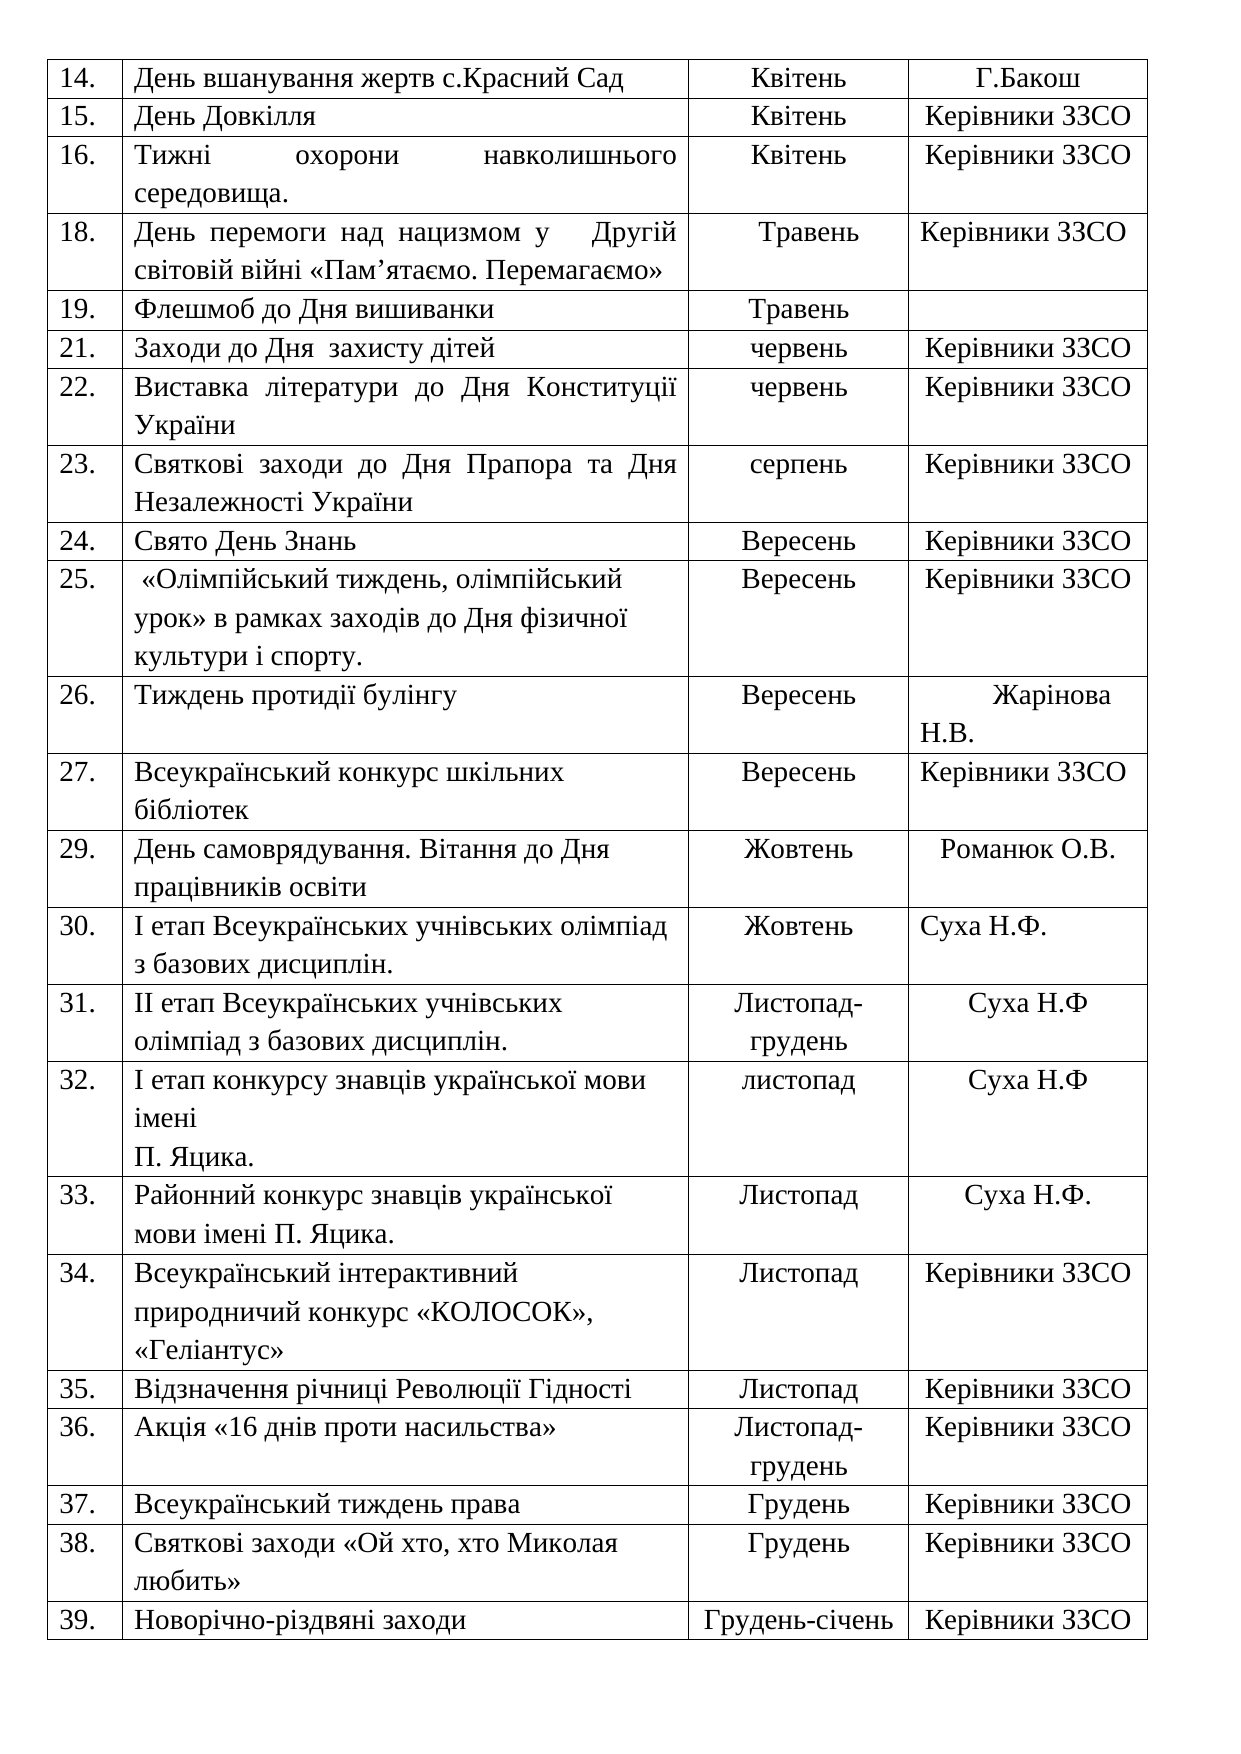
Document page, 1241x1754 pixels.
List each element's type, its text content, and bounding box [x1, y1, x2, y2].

table_cell Квітень [689, 99, 908, 136]
table_cell Квітень [689, 137, 908, 213]
table_cell Грудень [689, 1525, 908, 1601]
table_cell Грудень-січень [689, 1602, 908, 1639]
table_cell Святкові заходи «Ой хто, хто Миколая любить» [123, 1525, 688, 1601]
table_cell Керівники ЗЗСО [909, 1525, 1147, 1601]
table_cell Керівники ЗЗСО [909, 1371, 1147, 1408]
table_cell Квітень [689, 60, 908, 97]
table_cell 31. [48, 985, 122, 1061]
table_cell Жарінова Н.В. [909, 677, 1147, 753]
table_cell Листопад-грудень [689, 985, 908, 1061]
table_cell 19. [48, 291, 122, 329]
table_cell Травень [689, 214, 908, 290]
table_cell Відзначення річниці Революції Гідності [123, 1371, 688, 1408]
table_cell Всеукраїнський інтерактивний природничий конкурс «КОЛОСОК», «Геліантус» [123, 1255, 688, 1370]
table_cell Керівники ЗЗСО [909, 561, 1147, 676]
table_cell Вересень [689, 561, 908, 676]
table_cell ІІ етап Всеукраїнських учнівських олімпіад з базових дисциплін. [123, 985, 688, 1061]
table_cell Суха Н.Ф [909, 1062, 1147, 1176]
table_cell Листопад-грудень [689, 1409, 908, 1485]
table_cell І етап Всеукраїнських учнівських олімпіад з базових дисциплін. [123, 908, 688, 984]
table_cell Всеукраїнський конкурс шкільних бібліотек [123, 754, 688, 830]
table_cell Святкові заходи до Дня Прапора та Дня Незалежності України [123, 446, 688, 522]
table_cell 16. [48, 137, 122, 213]
table_cell І етап конкурсу знавців української мови імені П. Яцика. [123, 1062, 688, 1176]
table_cell Вересень [689, 677, 908, 753]
table_cell Вересень [689, 754, 908, 830]
table_cell Г.Бакош [909, 60, 1147, 97]
table_cell 33. [48, 1177, 122, 1254]
table_cell Керівники ЗЗСО [909, 1486, 1147, 1524]
table_cell червень [689, 369, 908, 445]
table_cell Керівники ЗЗСО [909, 446, 1147, 522]
table_cell Флешмоб до Дня вишиванки [123, 291, 688, 329]
table_cell 38. [48, 1525, 122, 1601]
table_cell Суха Н.Ф. [909, 908, 1147, 984]
table_cell День Довкілля [123, 99, 688, 136]
table_cell 27. [48, 754, 122, 830]
table_cell Суха Н.Ф [909, 985, 1147, 1061]
table_cell 22. [48, 369, 122, 445]
table_cell 24. [48, 523, 122, 560]
table_cell Новорічно-різдвяні заходи [123, 1602, 688, 1639]
table_cell Травень [689, 291, 908, 329]
table_cell Романюк О.В. [909, 831, 1147, 907]
table_cell Грудень [689, 1486, 908, 1524]
table_cell Акція «16 днів проти насильства» [123, 1409, 688, 1485]
table_cell Вересень [689, 523, 908, 560]
table_cell Керівники ЗЗСО [909, 369, 1147, 445]
table_cell 34. [48, 1255, 122, 1370]
table_cell листопад [689, 1062, 908, 1176]
table_cell Жовтень [689, 908, 908, 984]
table_cell Суха Н.Ф. [909, 1177, 1147, 1254]
table_cell 32. [48, 1062, 122, 1176]
table_cell Заходи до Дня захисту дітей [123, 331, 688, 368]
table_cell 21. [48, 331, 122, 368]
table_cell 35. [48, 1371, 122, 1408]
table_cell 36. [48, 1409, 122, 1485]
table_cell Тиждень протидії булінгу [123, 677, 688, 753]
table_cell Керівники ЗЗСО [909, 1255, 1147, 1370]
table_cell День перемоги над нацизмом у Другій світовій війні «Пам’ятаємо. Перемагаємо» [123, 214, 688, 290]
table_cell 29. [48, 831, 122, 907]
table_cell 26. [48, 677, 122, 753]
table_cell День самоврядування. Вітання до Дня працівників освіти [123, 831, 688, 907]
table_cell [909, 291, 1147, 329]
table_cell Свято День Знань [123, 523, 688, 560]
table_cell Керівники ЗЗСО [909, 1602, 1147, 1639]
table_cell 23. [48, 446, 122, 522]
table_cell «Олімпійський тиждень, олімпійський урок» в рамках заходів до Дня фізичної культури і спорту. [123, 561, 688, 676]
table_cell Керівники ЗЗСО [909, 1409, 1147, 1485]
table_cell Листопад [689, 1371, 908, 1408]
table_cell 14. [48, 60, 122, 97]
table_cell Районний конкурс знавців української мови імені П. Яцика. [123, 1177, 688, 1254]
table_cell серпень [689, 446, 908, 522]
table_cell 15. [48, 99, 122, 136]
table_cell 25. [48, 561, 122, 676]
table_cell 39. [48, 1602, 122, 1639]
table_cell Тижні охорони навколишнього середовища. [123, 137, 688, 213]
table_cell Керівники ЗЗСО [909, 754, 1147, 830]
table_cell 18. [48, 214, 122, 290]
table_cell Виставка літератури до Дня Конституції України [123, 369, 688, 445]
table_cell Листопад [689, 1255, 908, 1370]
table_cell Керівники ЗЗСО [909, 331, 1147, 368]
table_cell червень [689, 331, 908, 368]
table_cell Керівники ЗЗСО [909, 523, 1147, 560]
table_cell Керівники ЗЗСО [909, 99, 1147, 136]
table_cell Листопад [689, 1177, 908, 1254]
table_cell Всеукраїнський тиждень права [123, 1486, 688, 1524]
table_cell Керівники ЗЗСО [909, 214, 1147, 290]
table_cell 37. [48, 1486, 122, 1524]
table_cell Жовтень [689, 831, 908, 907]
table_cell 30. [48, 908, 122, 984]
table_cell Керівники ЗЗСО [909, 137, 1147, 213]
table_cell День вшанування жертв с.Красний Сад [123, 60, 688, 97]
